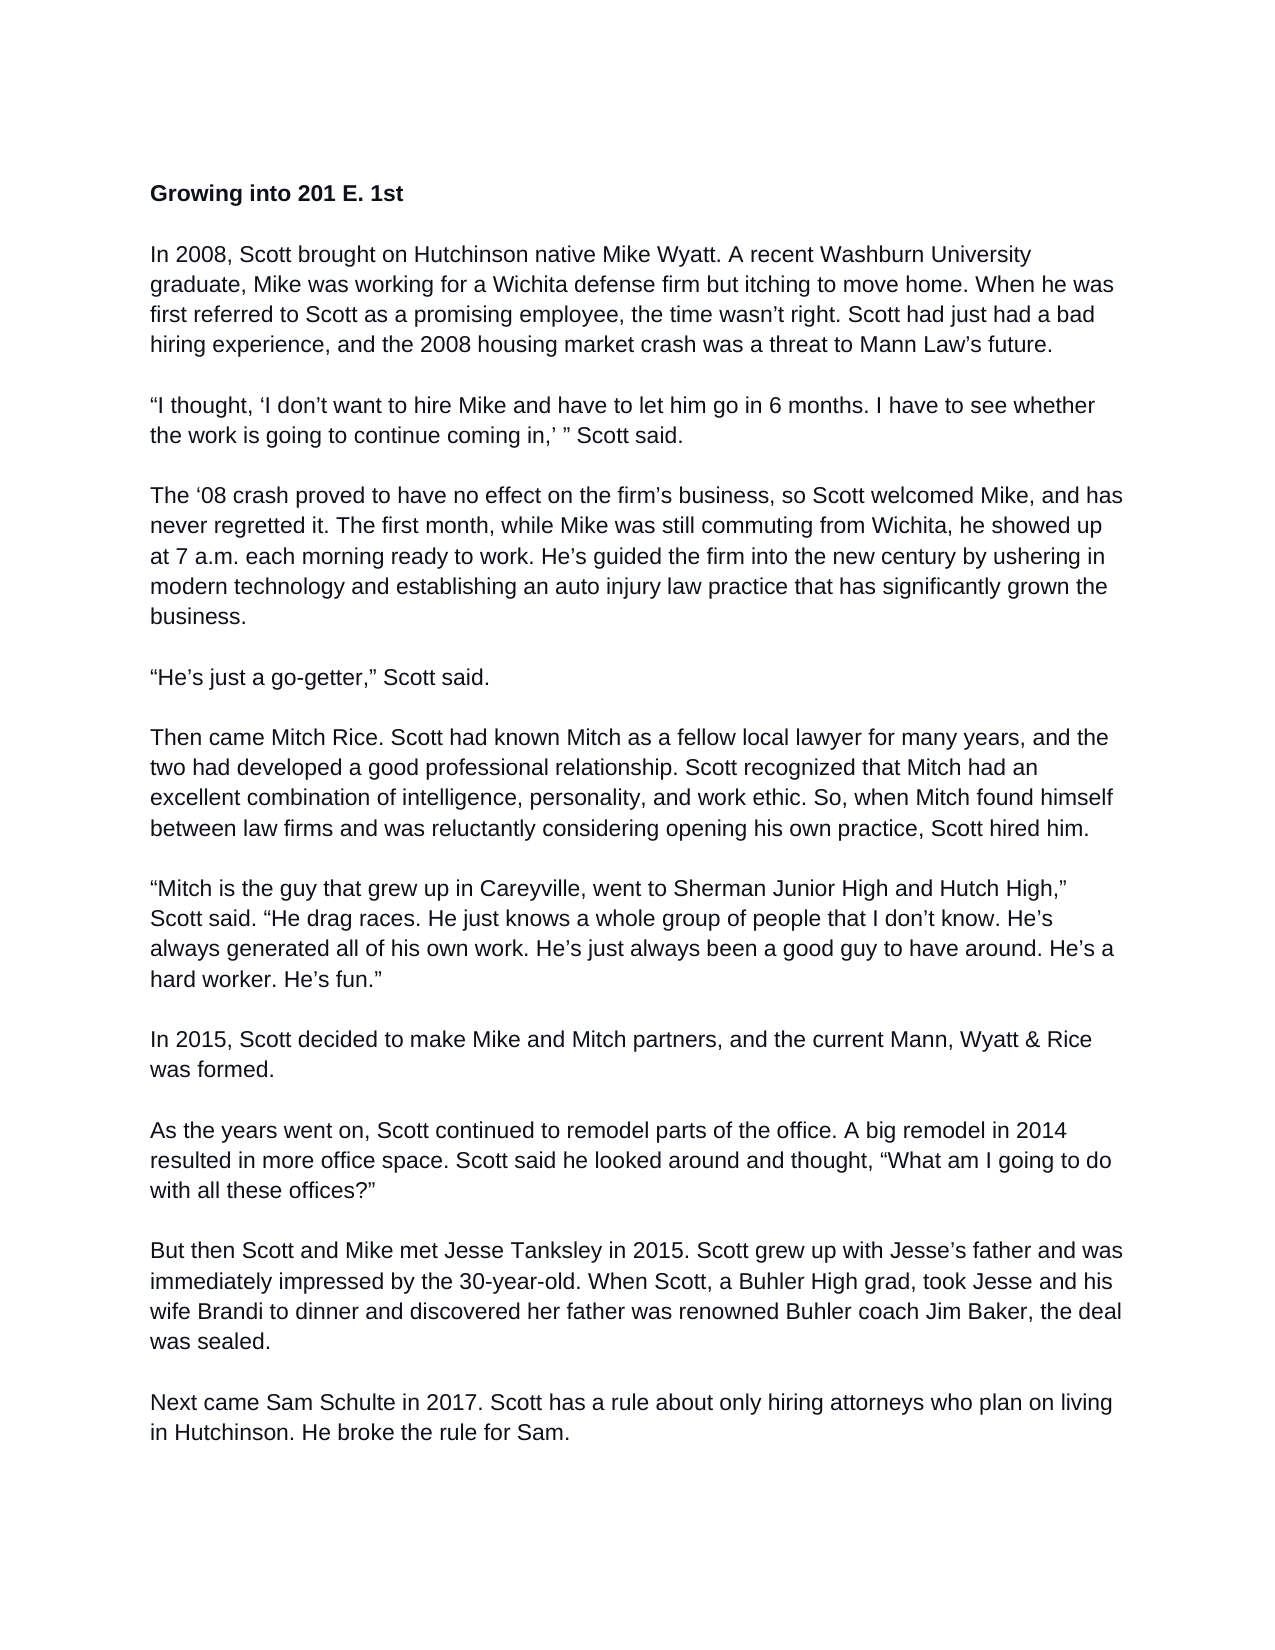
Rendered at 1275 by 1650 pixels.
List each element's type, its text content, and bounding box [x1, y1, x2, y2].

text “Mitch is the guy that grew up in Careyville, went to Sherman Junior High and Hutch High,” Scott said. “He drag races. He just knows a whole group of people that I don’t know. He’s always generated all of his own work. He’s just always been a good guy to have around. He’s a hard worker. He’s fun.” [150, 875, 1125, 992]
text Next came Sam Schulte in 2017. Scott has a rule about only hiring attorneys who plan on living in Hutchinson. He broke the rule for Sam. [150, 1388, 1125, 1445]
text As the years went on, Scott continued to remodel parts of the office. A big remodel in 2014 resulted in more office space. Scott said he looked around and thought, “What am I going to do with all these offices?” [150, 1117, 1125, 1203]
text “I thought, ‘I don’t want to hire Mike and have to let him go in 6 months. I have to see whether the work is going to continue coming in,’ ” Scott said. [150, 392, 1125, 448]
text In 2015, Scott decided to make Mike and Mitch partners, and the current Mann, Wyatt & Rice was formed. [150, 1026, 1125, 1083]
text “He’s just a go-getter,” Scott said. [150, 663, 1125, 690]
text In 2008, Scott brought on Hutchinson native Mike Wyatt. A recent Washburn University graduate, Mike was working for a Wichita defense firm but itching to move home. When he was first referred to Scott as a promising employee, the time wasn’t right. Scott had just had a bad hiring experience, and the 2008 housing market crash was a threat to Mann Law’s future. [150, 241, 1125, 358]
text The ‘08 crash proved to have no effect on the firm’s business, so Scott welcomed Mike, and has never regretted it. The first month, while Mike was still commuting from Wichita, he showed up at 7 a.m. each morning ready to work. He’s guided the firm into the new century by ushering in modern technology and establishing an auto injury law practice that has significantly grown the business. [150, 482, 1125, 629]
text Then came Mitch Rice. Scott had known Mitch as a fellow local lawyer for many years, and the two had developed a good professional relationship. Scott recognized that Mitch had an excellent combination of intelligence, personality, and work ethic. So, when Mitch found himself between law firms and was reluctantly considering opening his own practice, Scott hired him. [150, 724, 1125, 841]
text Growing into 201 E. 1st [150, 180, 1125, 207]
text But then Scott and Mike met Jesse Tanksley in 2015. Scott grew up with Jesse’s father and was immediately impressed by the 30-year-old. When Scott, a Buhler High grad, took Jesse and his wife Brandi to dinner and discovered her father was renowned Buhler coach Jim Baker, the deal was sealed. [150, 1237, 1125, 1354]
